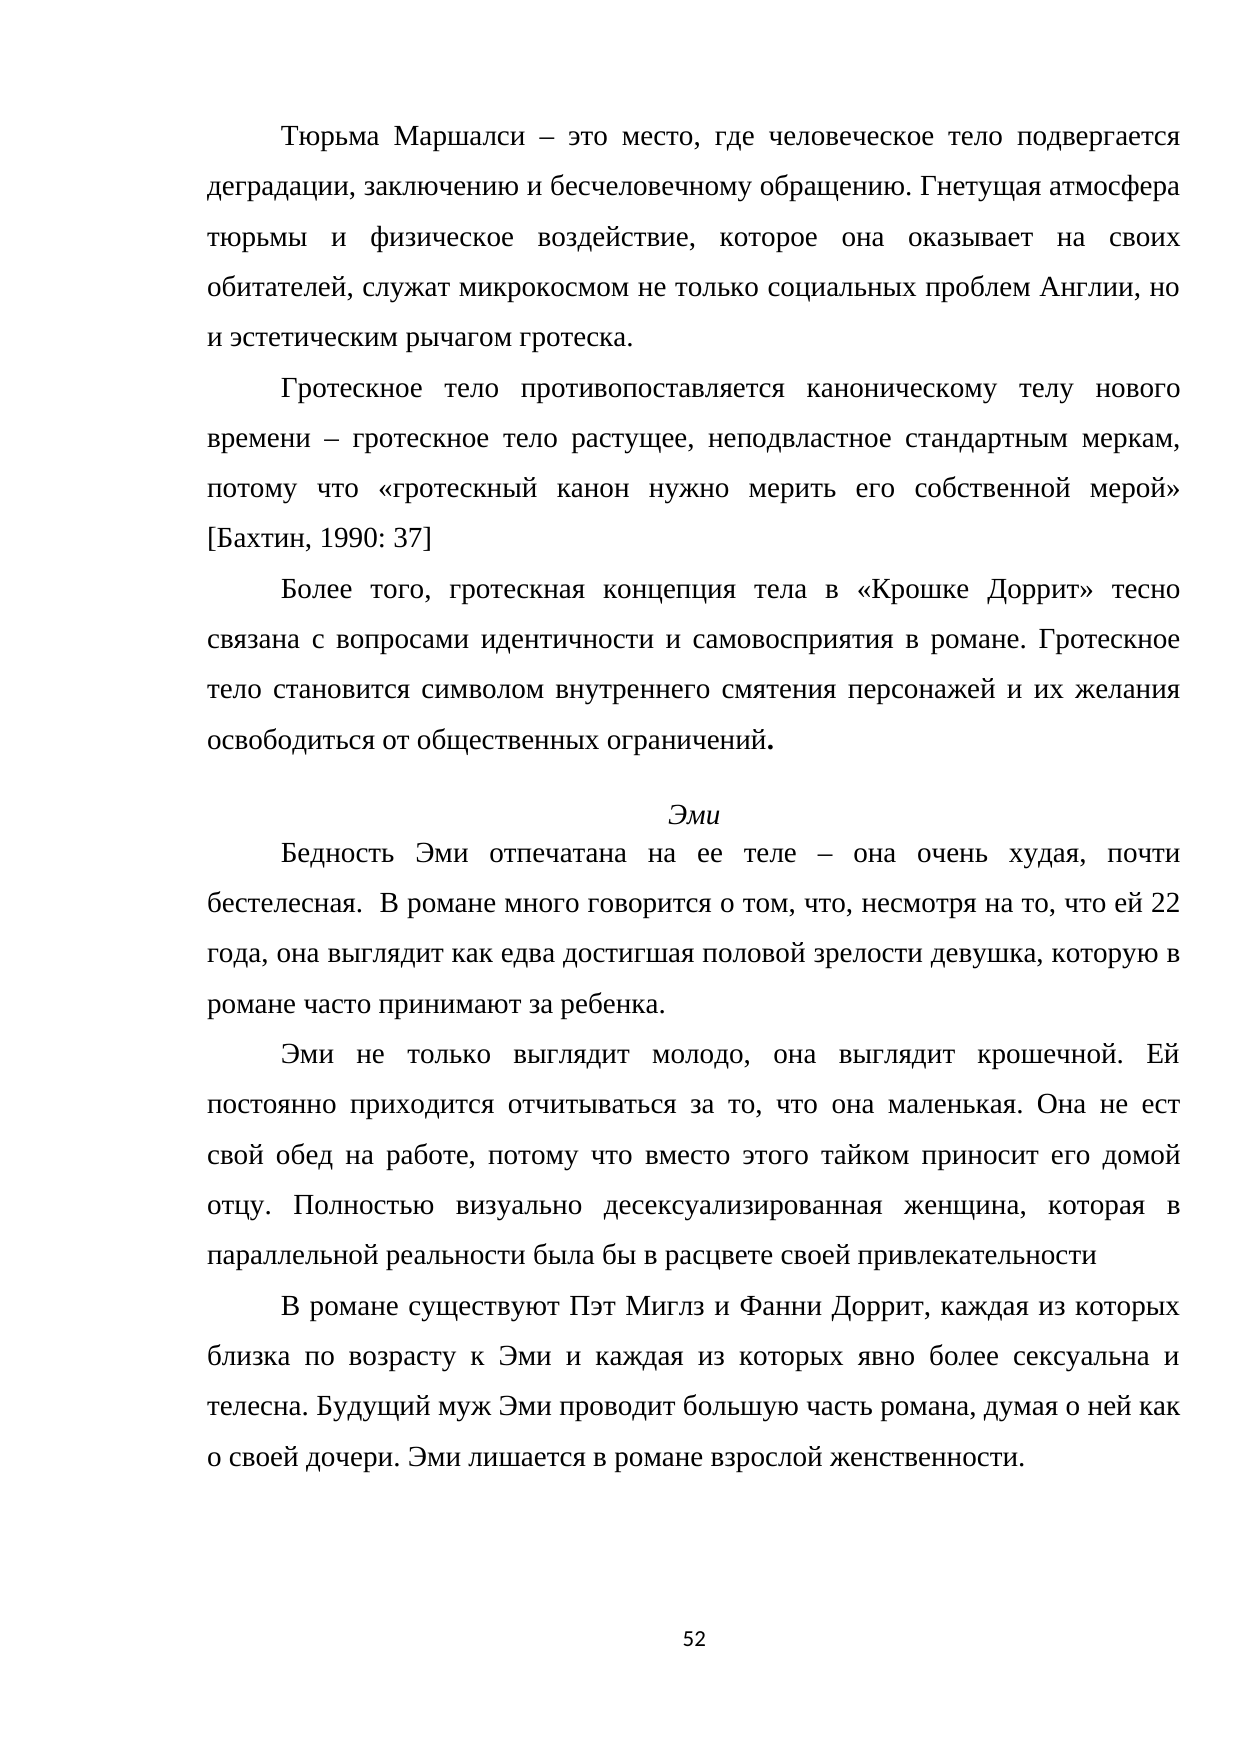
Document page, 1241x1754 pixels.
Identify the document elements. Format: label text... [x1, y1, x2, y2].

subtitle Эми [207, 797, 1181, 831]
text В романе существуют Пэт Миглз и Фанни Доррит, каждая из которых близка по возрасту к Эми и каждая из которых явно более сексуальна и телесна. Будущий муж Эми проводит большую часть романа, думая о ней как о своей дочери. Эми лишается в романе взрослой женственности. [207, 1288, 1181, 1472]
text Эми не только выглядит молодо, она выглядит крошечной. Ей постоянно приходится отчитываться за то, что она маленькая. Она не ест свой обед на работе, потому что вместо этого тайком приносит его домой отцу. Полностью визуально десексуализированная женщина, которая в параллельной реальности была бы в расцвете своей привлекательности [207, 1036, 1181, 1271]
text Тюрьма Маршалси – это место, где человеческое тело подвергается деградации, заключению и бесчеловечному обращению. Гнетущая атмосфера тюрьмы и физическое воздействие, которое она оказывает на своих обитателей, служат микрокосмом не только социальных проблем Англии, но и эстетическим рычагом гротеска. [207, 118, 1181, 353]
text Гротескное тело противопоставляется каноническому телу нового времени – гротескное тело растущее, неподвластное стандартным меркам, потому что «гротескный канон нужно мерить его собственной мерой» [Бахтин, 1990: 37] [207, 370, 1181, 554]
text Бедность Эми отпечатана на ее теле – она очень худая, почти бестелесная. В романе много говорится о том, что, несмотря на то, что ей 22 года, она выглядит как едва достигшая половой зрелости девушка, которую в романе часто принимают за ребенка. [207, 835, 1181, 1019]
text Более того, гротескная концепция тела в «Крошке Доррит» тесно связана с вопросами идентичности и самовосприятия в романе. Гротескное тело становится символом внутреннего смятения персонажей и их желания освободиться от общественных ограничений. [207, 571, 1181, 755]
